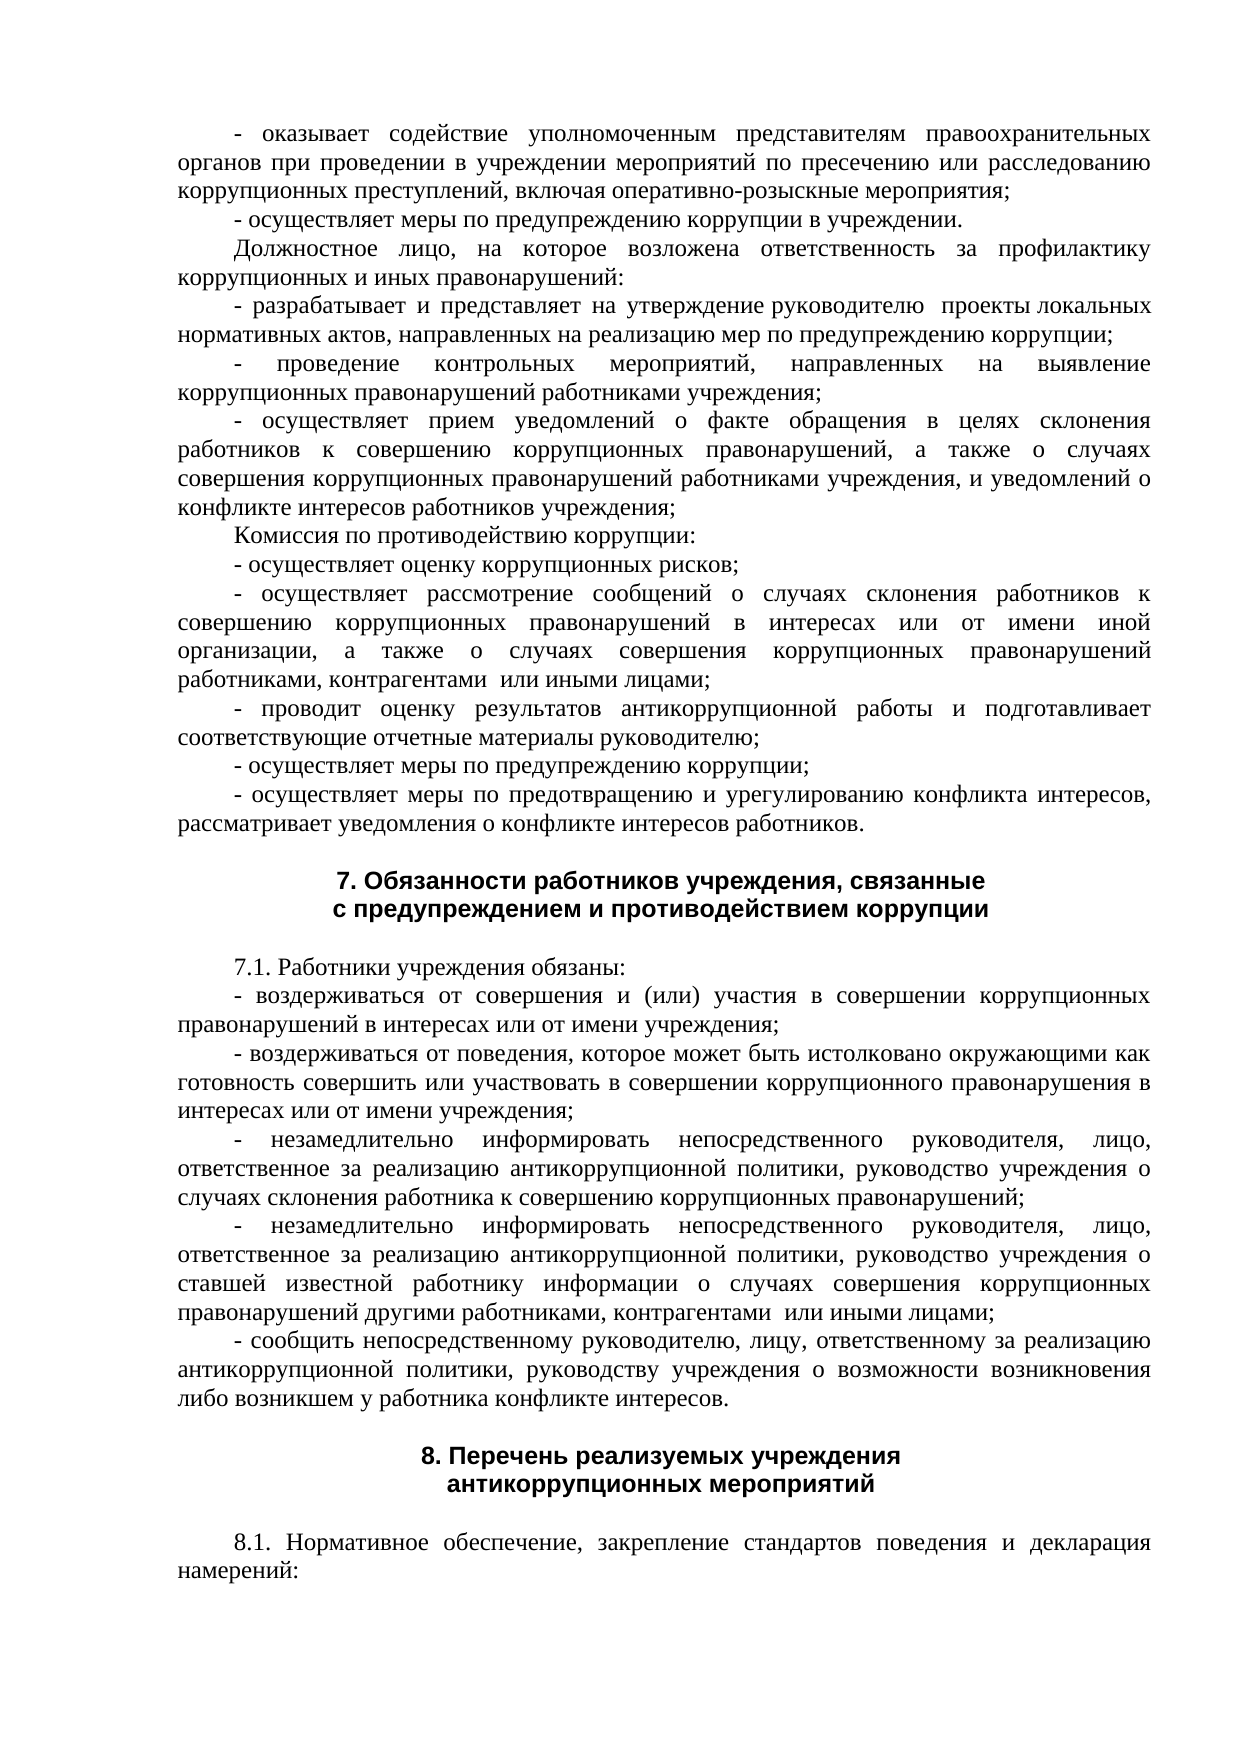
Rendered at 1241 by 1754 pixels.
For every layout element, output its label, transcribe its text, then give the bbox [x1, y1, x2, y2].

text - разрабатывает и представляет на утверждение руководителю проекты локальных нормативных актов, направленных на реализацию мер по предупреждению коррупции; [177, 291, 1152, 348]
text Должностное лицо, на которое возложена ответственность за профилактику коррупционных и иных правонарушений: [177, 233, 1152, 291]
text - осуществляет оценку коррупционных рисков; [177, 549, 1152, 578]
text - осуществляет меры по предотвращению и урегулированию конфликта интересов, рассматривает уведомления о конфликте интересов работников. [177, 779, 1152, 837]
text - воздерживаться от поведения, которое может быть истолковано окружающими как готовность совершить или участвовать в совершении коррупционного правонарушения в интересах или от имени учреждения; [177, 1038, 1152, 1124]
text - осуществляет рассмотрение сообщений о случаях склонения работников к совершению коррупционных правонарушений в интересах или от имени иной организации, а также о случаях совершения коррупционных правонарушений работниками, контрагентами или иными лицами; [177, 578, 1152, 693]
text - проводит оценку результатов антикоррупционной работы и подготавливает соответствующие отчетные материалы руководителю; [177, 693, 1152, 751]
text 8. Перечень реализуемых учреждения [177, 1441, 1152, 1469]
text - проведение контрольных мероприятий, направленных на выявление коррупционных правонарушений работниками учреждения; [177, 348, 1152, 406]
text - сообщить непосредственному руководителю, лицу, ответственному за реализацию антикоррупционной политики, руководству учреждения о возможности возникновения либо возникшем у работника конфликте интересов. [177, 1326, 1152, 1412]
text - осуществляет прием уведомлений о факте обращения в целях склонения работников к совершению коррупционных правонарушений, а также о случаях совершения коррупционных правонарушений работниками учреждения, и уведомлений о конфликте интересов работников учреждения; [177, 406, 1152, 521]
text - воздерживаться от совершения и (или) участия в совершении коррупционных правонарушений в интересах или от имени учреждения; [177, 981, 1152, 1038]
text - оказывает содействие уполномоченным представителям правоохранительных органов при проведении в учреждении мероприятий по пресечению или расследованию коррупционных преступлений, включая оперативно-розыскные мероприятия; [177, 118, 1152, 204]
text Комиссия по противодействию коррупции: [177, 521, 1152, 549]
text 7.1. Работники учреждения обязаны: [177, 952, 1152, 981]
text 7. Обязанности работников учреждения, связанные [177, 866, 1152, 894]
text - незамедлительно информировать непосредственного руководителя, лицо, ответственное за реализацию антикоррупционной политики, руководство учреждения о случаях склонения работника к совершению коррупционных правонарушений; [177, 1124, 1152, 1211]
text 8.1. Нормативное обеспечение, закрепление стандартов поведения и декларация намерений: [177, 1527, 1152, 1584]
text - осуществляет меры по предупреждению коррупции в учреждении. [177, 204, 1152, 233]
text антикоррупционных мероприятий [177, 1469, 1152, 1498]
text - незамедлительно информировать непосредственного руководителя, лицо, ответственное за реализацию антикоррупционной политики, руководство учреждения о ставшей известной работнику информации о случаях совершения коррупционных правонарушений другими работниками, контрагентами или иными лицами; [177, 1211, 1152, 1326]
text - осуществляет меры по предупреждению коррупции; [177, 751, 1152, 779]
text с предупреждением и противодействием коррупции [177, 894, 1152, 923]
